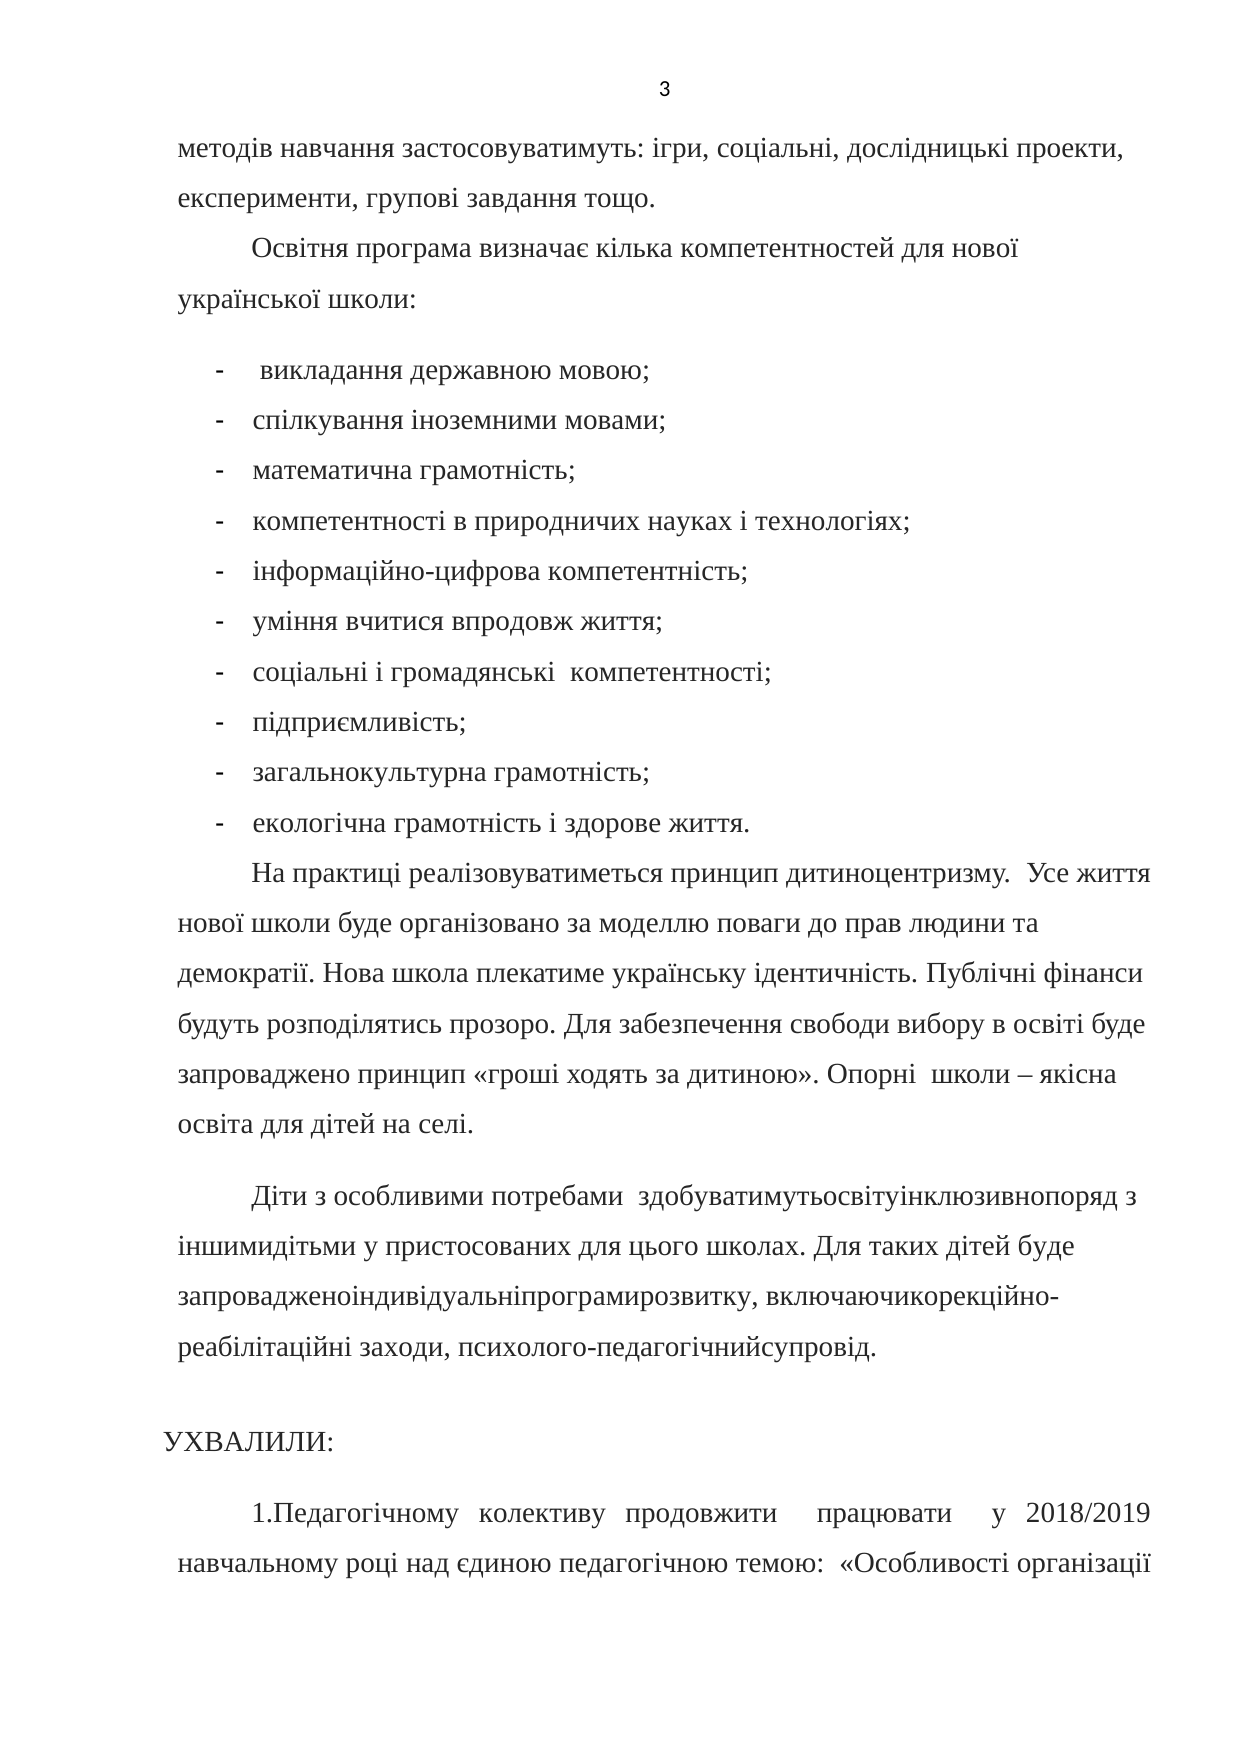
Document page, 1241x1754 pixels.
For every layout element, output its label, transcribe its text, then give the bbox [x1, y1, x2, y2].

text Освітня програма визначає кілька компетентностей для нової української школи: [177, 230, 1152, 314]
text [177, 1495, 1152, 1579]
text Діти з особливими потребами здобуватимутьосвітуінклюзивнопоряд з іншимидітьми у пристосованих для цього школах. Для таких дітей буде запровадженоіндивідуальніпрограмирозвитку, включаючикорекційно-реабілітаційні заходи, психолого-педагогічнийсупровід. [177, 1178, 1152, 1362]
list підприємливість; [215, 704, 1152, 738]
list соціальні і громадянські компетентності; [215, 654, 1152, 687]
list викладання державною мовою; [215, 352, 1152, 385]
list екологічна грамотність і здорове життя. [215, 805, 1152, 838]
list На практиці реалізовуватиметься принцип дитиноцентризму. Усе життя нової школи буде організовано за моделлю поваги до прав людини та демократії. Нова школа плекатиме українську ідентичність. Публічні фінанси будуть розподілятись прозоро. Для забезпечення свободи вибору в освіті буде запроваджено принцип «гроші ходять за дитиною». Опорні школи – якісна освіта для дітей на селі. [177, 855, 1152, 1140]
list загальнокультурна грамотність; [215, 754, 1152, 788]
text УХВАЛИЛИ: [162, 1424, 1152, 1457]
list математична грамотність; [215, 452, 1152, 486]
list інформаційно-цифрова компетентність; [215, 553, 1152, 587]
list уміння вчитися впродовж життя; [215, 603, 1152, 637]
list компетентності в природничих науках і технологіях; [215, 503, 1152, 536]
list спілкування іноземними мовами; [215, 402, 1152, 436]
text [177, 130, 1152, 214]
